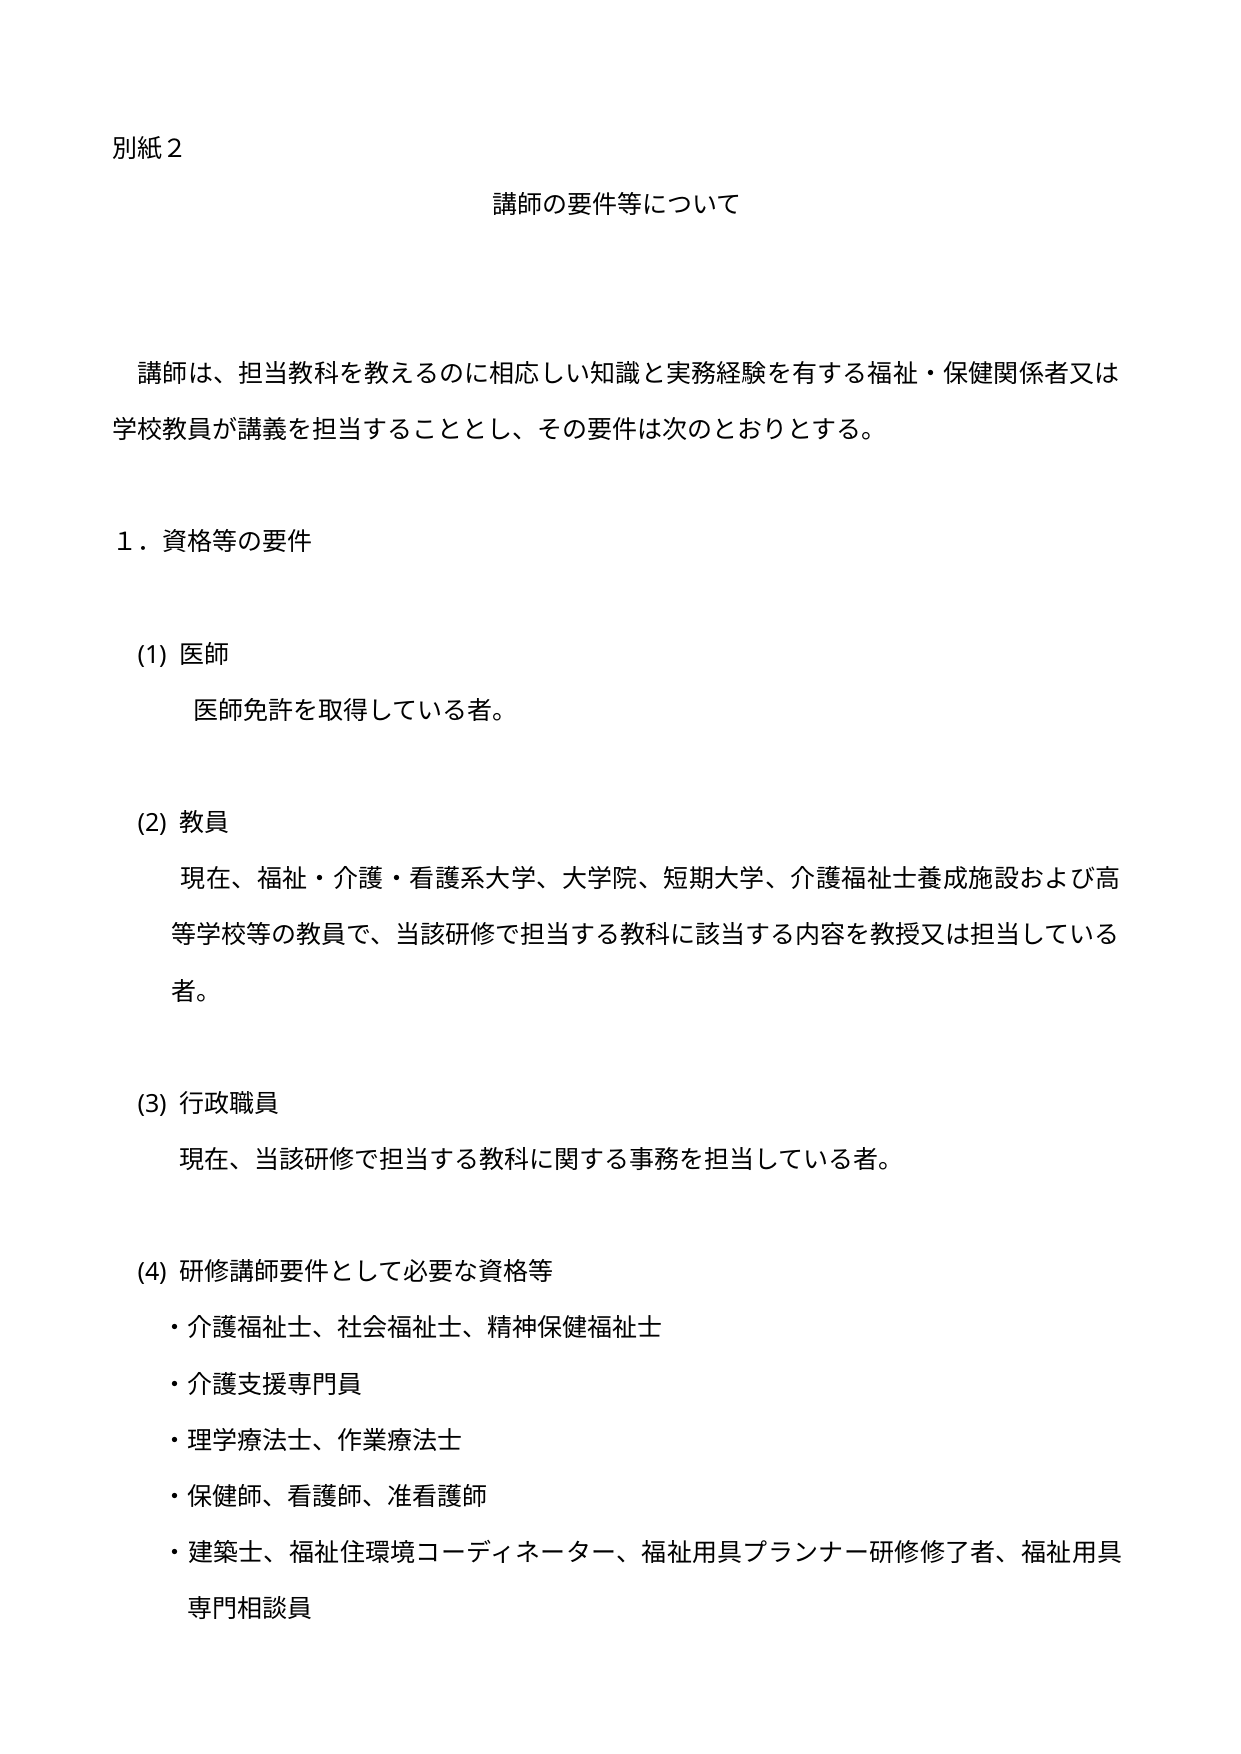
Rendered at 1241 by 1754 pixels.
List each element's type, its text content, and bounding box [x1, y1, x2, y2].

text 講師は、担当教科を教えるのに相応しい知識と実務経験を有する福祉・保健関係者又は学校教員が講義を担当することとし、その要件は次のとおりとする。 [112, 343, 1122, 456]
text ・理学療法士、作業療法士 [112, 1410, 1122, 1466]
text 講師の要件等について [112, 175, 1122, 231]
text ・介護福祉士、社会福祉士、精神保健福祉士 [112, 1298, 1122, 1354]
text 現在、福祉・介護・看護系大学、大学院、短期大学、介護福祉士養成施設および高等学校等の教員で、当該研修で担当する教科に該当する内容を教授又は担当している者。 [137, 849, 1122, 1017]
text ・保健師、看護師、准看護師 [112, 1466, 1122, 1523]
text ・介護支援専門員 [112, 1354, 1122, 1410]
text ・建築士、福祉住環境コーディネーター、福祉用具プランナー研修修了者、福祉用具専門相談員 [137, 1523, 1122, 1635]
text 別紙２ [112, 119, 1122, 175]
text 医師免許を取得している者。 [112, 680, 1122, 737]
text １．資格等の要件 [112, 512, 1122, 568]
text (4) 研修講師要件として必要な資格等 [112, 1242, 1122, 1298]
text 現在、当該研修で担当する教科に関する事務を担当している者。 [112, 1129, 1122, 1186]
text (1) 医師 [112, 624, 1122, 680]
text (2) 教員 [112, 793, 1122, 849]
text (3) 行政職員 [112, 1073, 1122, 1129]
